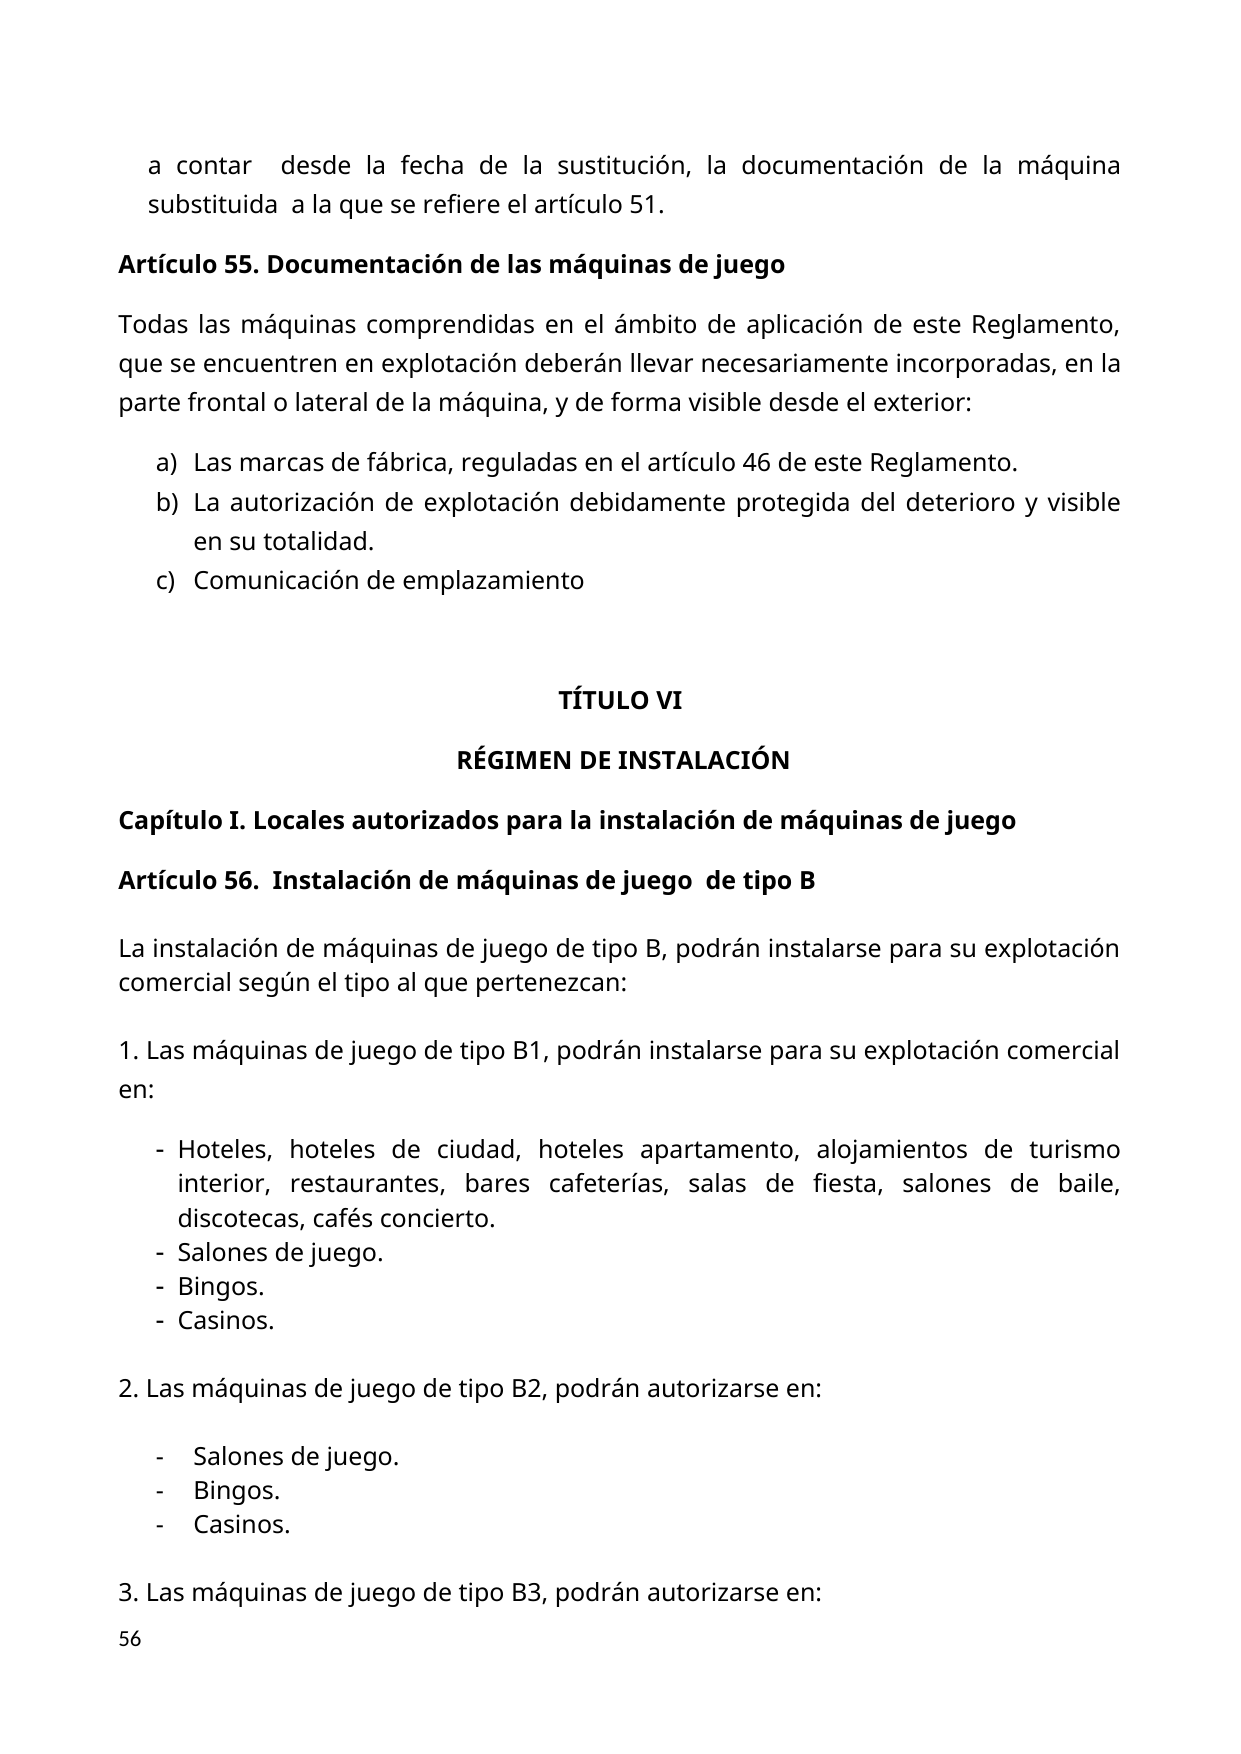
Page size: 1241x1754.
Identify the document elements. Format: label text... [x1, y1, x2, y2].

list Salones de juego. [156, 1439, 1122, 1473]
text 3. Las máquinas de juego de tipo B3, podrán autorizarse en: [118, 1575, 1122, 1609]
list Hoteles, hoteles de ciudad, hoteles apartamento, alojamientos de turismo interior, restaurantes, bares cafeterías, salas de fiesta, salones de baile, discotecas, cafés concierto. [156, 1132, 1122, 1234]
list Casinos. [156, 1302, 1122, 1336]
text Artículo 55. Documentación de las máquinas de juego [118, 247, 1122, 281]
text Todas las máquinas comprendidas en el ámbito de aplicación de este Reglamento, que se encuentren en explotación deberán llevar necesariamente incorporadas, en la parte frontal o lateral de la máquina, y de forma visible desde el exterior: [118, 307, 1122, 419]
list Salones de juego. [156, 1234, 1122, 1268]
text 1. Las máquinas de juego de tipo B1, podrán instalarse para su explotación comercial en: [118, 1033, 1122, 1106]
list La autorización de explotación debidamente protegida del deterioro y visible en su totalidad. [156, 484, 1122, 557]
text La instalación de máquinas de juego de tipo B, podrán instalarse para su explotación comercial según el tipo al que pertenezcan: [118, 931, 1122, 999]
text 2. Las máquinas de juego de tipo B2, podrán autorizarse en: [118, 1371, 1122, 1404]
text Artículo 56. Instalación de máquinas de juego de tipo B [118, 863, 1122, 897]
list Las marcas de fábrica, reguladas en el artículo 46 de este Reglamento. [156, 445, 1122, 479]
text RÉGIMEN DE INSTALACIÓN [118, 743, 1122, 777]
list Bingos. [156, 1268, 1122, 1302]
list Casinos. [156, 1507, 1122, 1541]
text Capítulo I. Locales autorizados para la instalación de máquinas de juego [118, 803, 1122, 837]
text TÍTULO VI [118, 683, 1122, 717]
list Bingos. [156, 1473, 1122, 1507]
list Comunicación de emplazamiento [156, 563, 1122, 597]
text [118, 148, 1122, 221]
